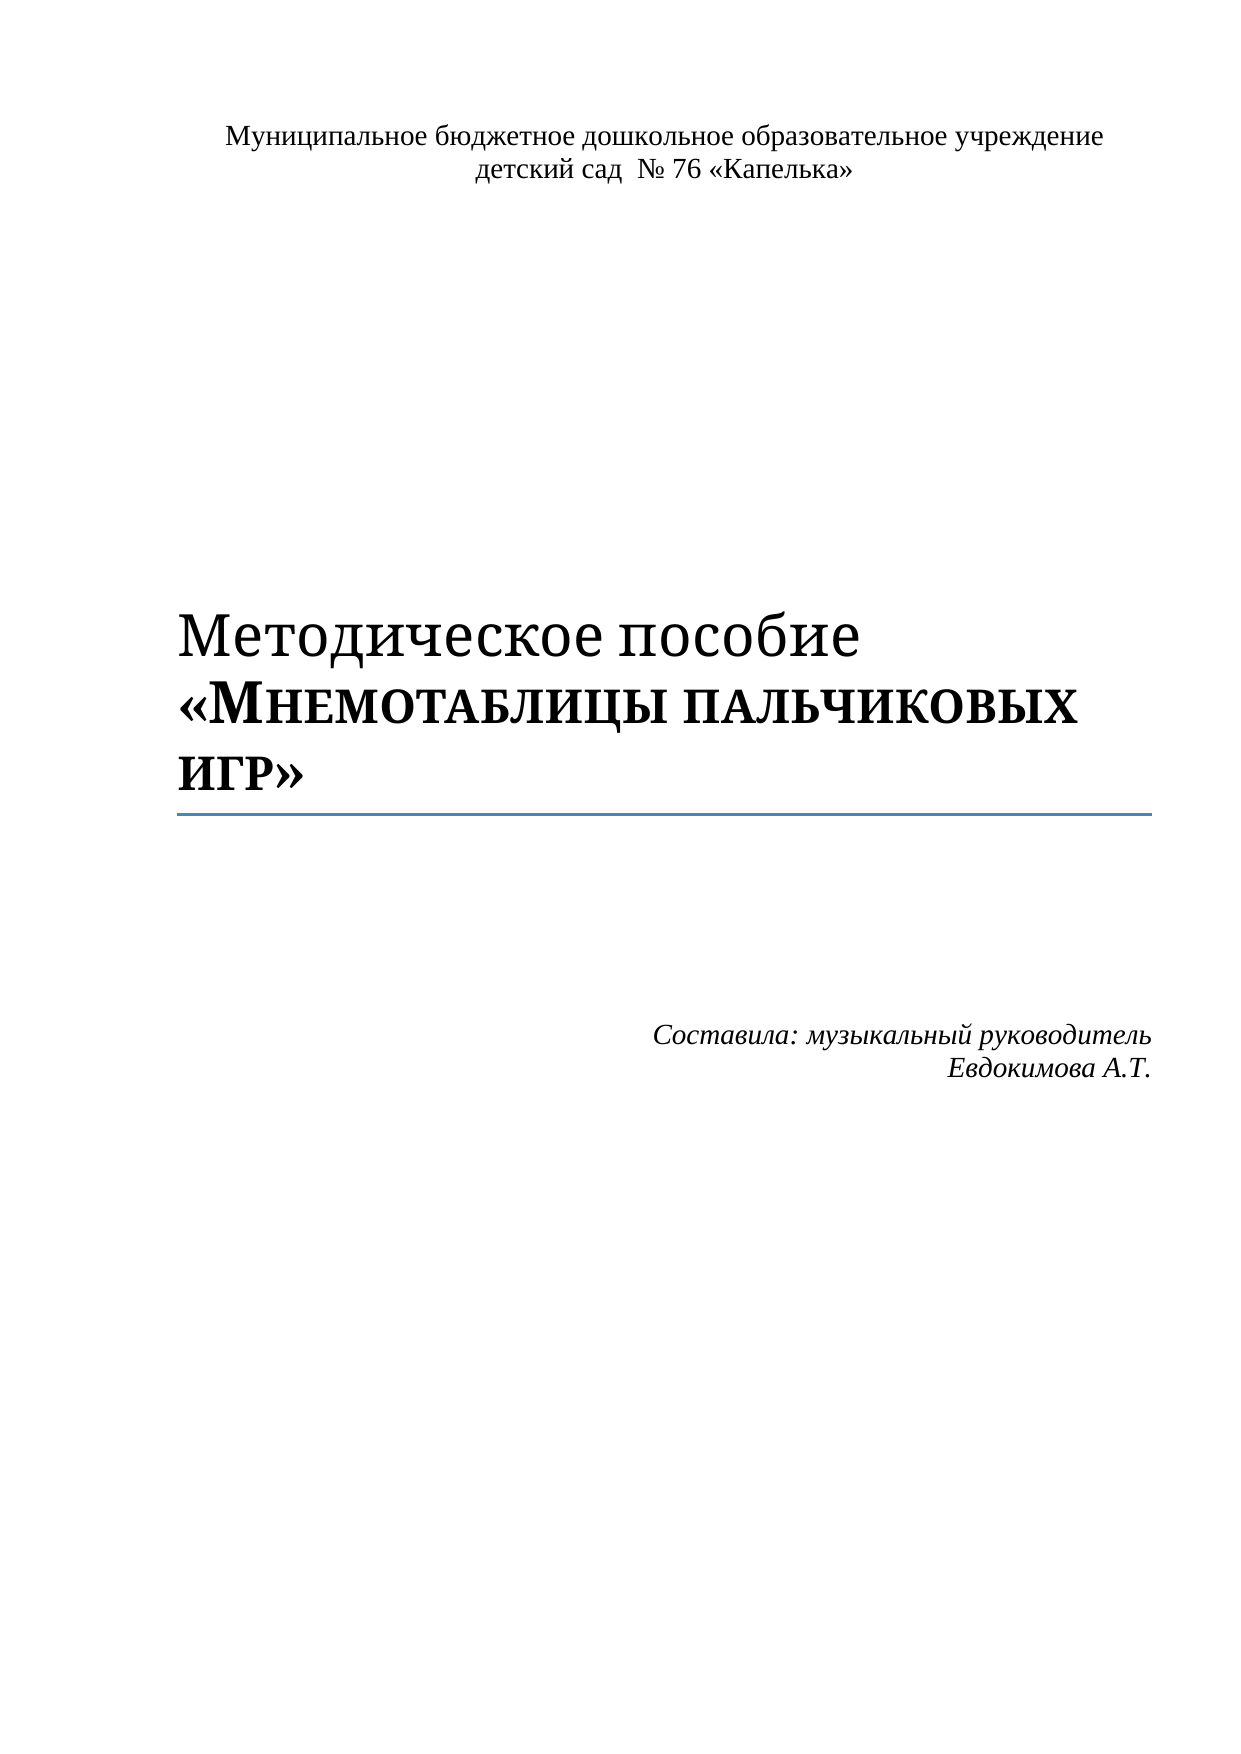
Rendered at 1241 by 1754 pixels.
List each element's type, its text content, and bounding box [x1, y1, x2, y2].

list Составила: музыкальный руководитель [252, 1017, 1152, 1050]
text Муниципальное бюджетное дошкольное образовательное учреждение [177, 118, 1152, 152]
text детский сад № 76 «Капелька» [177, 152, 1152, 185]
list Евдокимова А.Т. [252, 1050, 1152, 1084]
title «Мнемотаблицы пальчиковых игр» [177, 671, 1152, 813]
title Методическое пособие [177, 604, 1152, 671]
